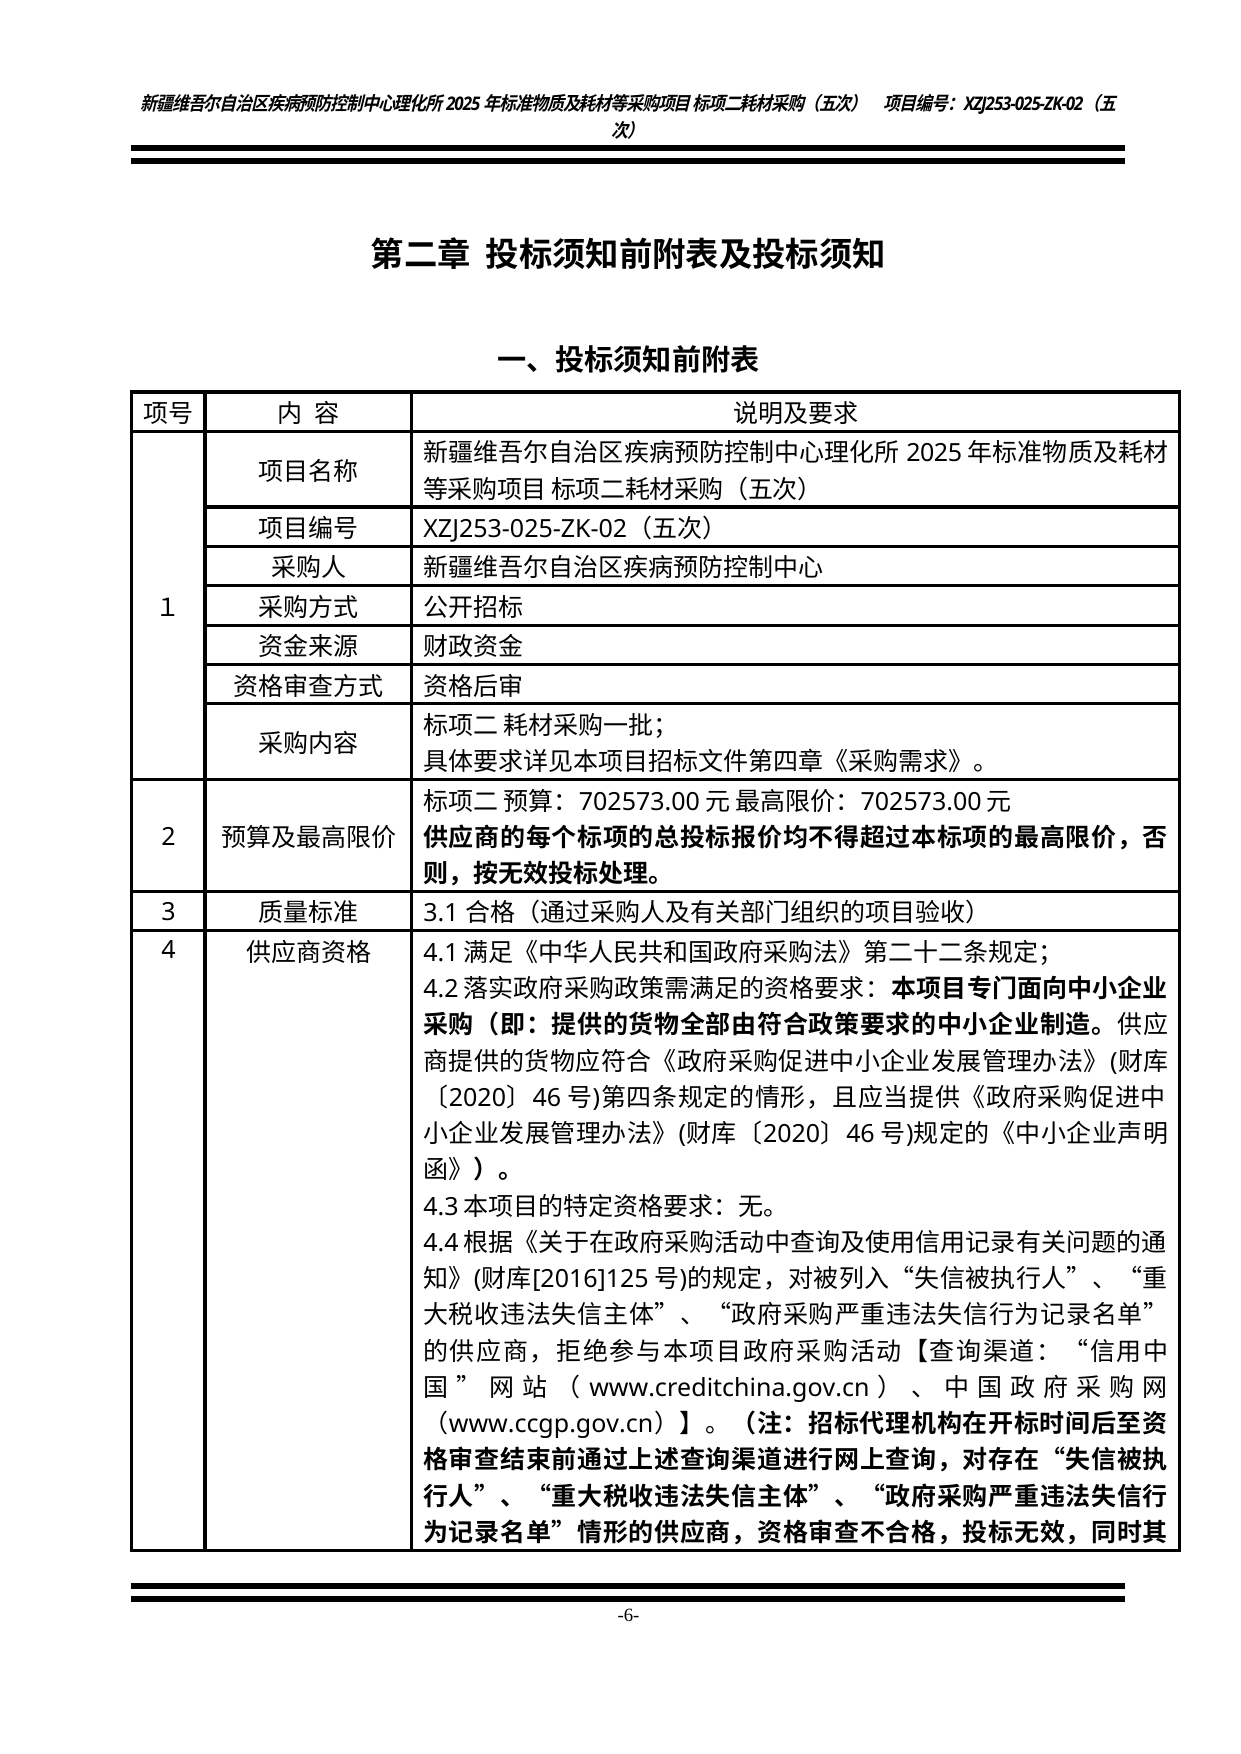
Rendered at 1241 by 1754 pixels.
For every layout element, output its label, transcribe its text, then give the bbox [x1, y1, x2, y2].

table_cell 供应商资格 [207, 932, 410, 1548]
table_cell 预算及最高限价 [207, 781, 410, 890]
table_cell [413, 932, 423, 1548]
table_cell 标项二 预算：702573.00元 最高限价：702573.00元 供应商的每个标项的总投标报价均不得超过本标项的最高限价，否则，按无效投标处理。 [413, 781, 1178, 890]
table_cell 3 [133, 893, 203, 929]
text 一、投标须知前附表 [131, 325, 1125, 390]
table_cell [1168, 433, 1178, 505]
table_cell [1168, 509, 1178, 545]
table_cell １ [133, 433, 203, 778]
table_cell 2 [133, 781, 203, 890]
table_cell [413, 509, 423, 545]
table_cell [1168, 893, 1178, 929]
table_cell 采购内容 [207, 705, 410, 778]
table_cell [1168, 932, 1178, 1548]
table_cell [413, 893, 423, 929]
text 第二章 投标须知前附表及投标须知 [131, 220, 1125, 285]
table_cell 4 [133, 932, 203, 1548]
table_cell 项目名称 [207, 433, 410, 505]
table_cell 标项二 耗材采购一批； 具体要求详见本项目招标文件第四章《采购需求》。 [413, 705, 1178, 778]
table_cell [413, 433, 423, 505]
